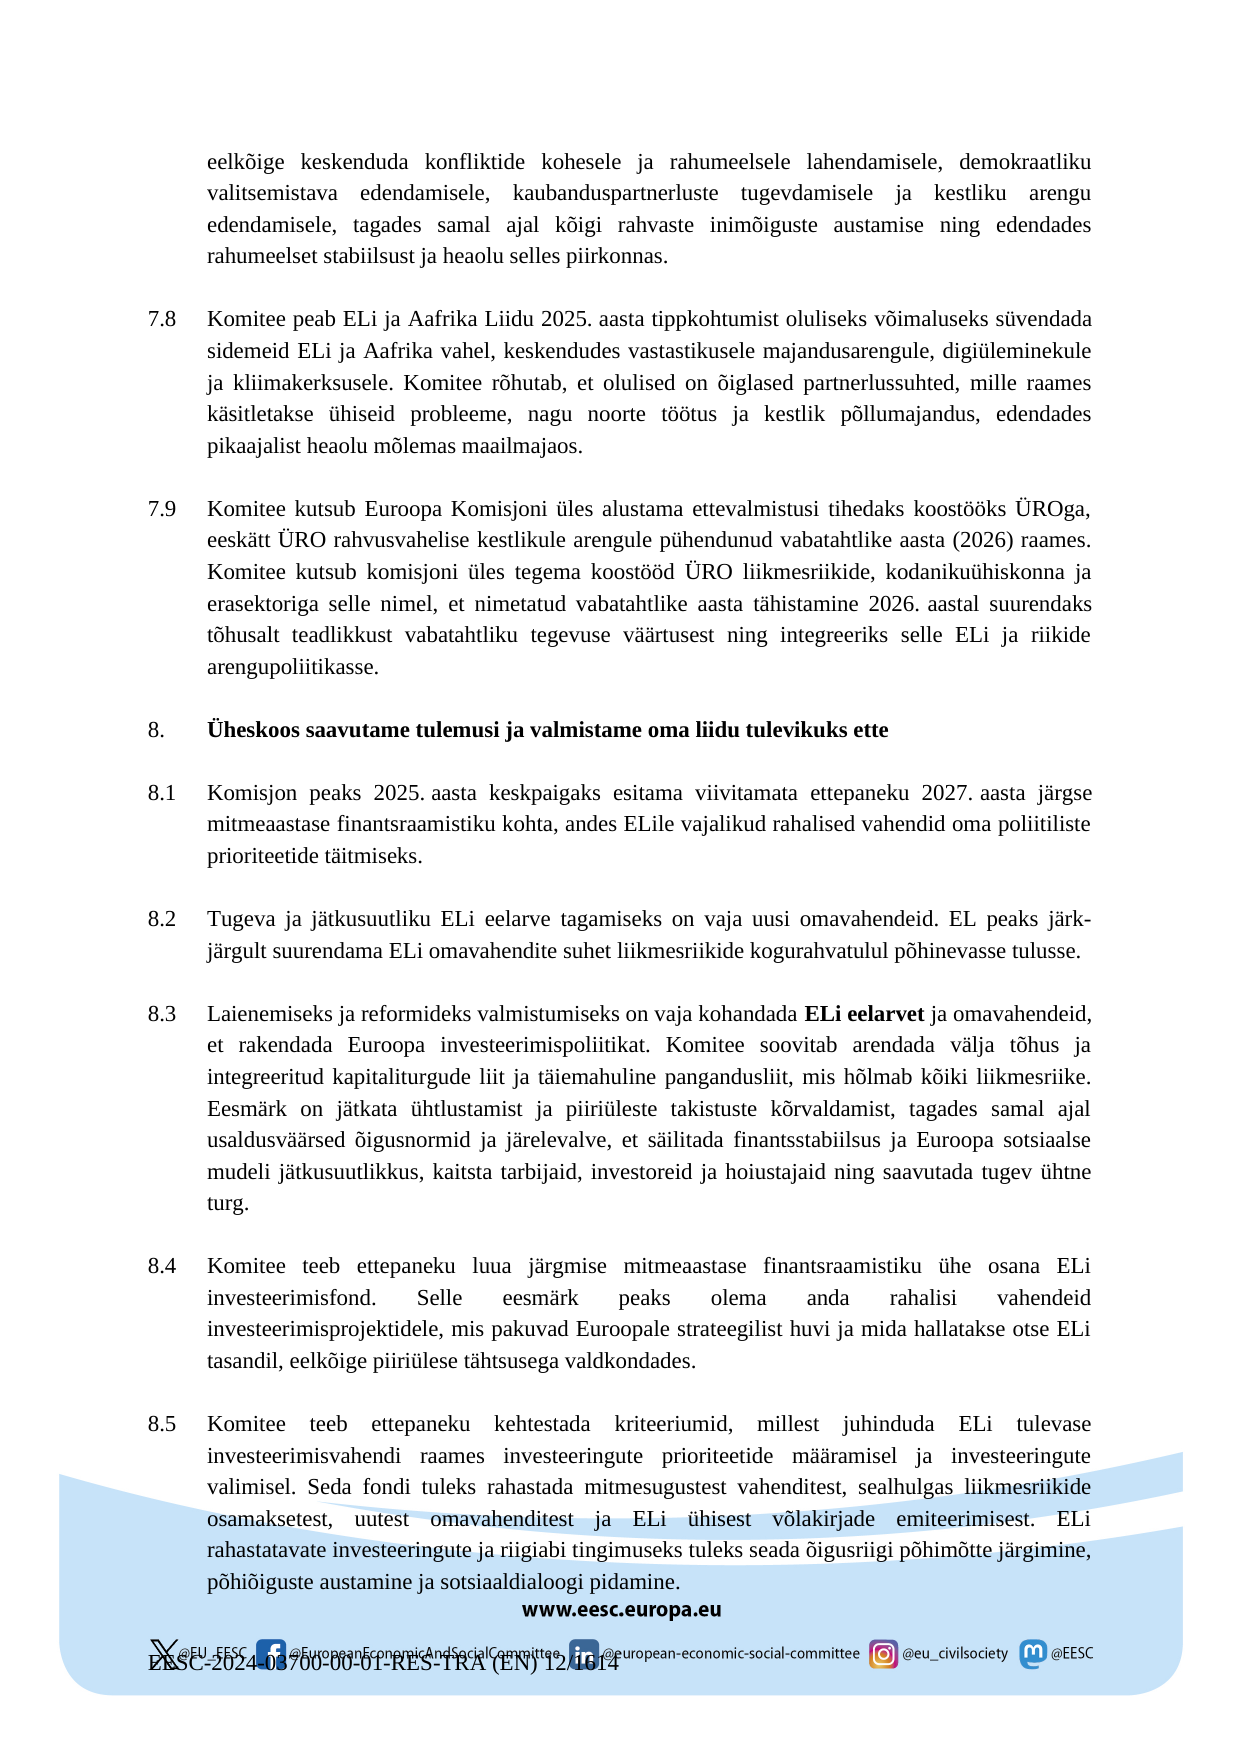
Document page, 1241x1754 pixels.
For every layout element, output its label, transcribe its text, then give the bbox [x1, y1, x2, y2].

list Komitee teeb ettepaneku kehtestada kriteeriumid, millest juhinduda ELi tulevase investeerimisvahendi raames investeeringute prioriteetide määramisel ja investeeringute valimisel. Seda fondi tuleks rahastada mitmesugustest vahenditest, sealhulgas liikmesriikide osamaksetest, uutest omavahenditest ja ELi ühisest võlakirjade emiteerimisest. ELi rahastatavate investeeringute ja riigiabi tingimuseks tuleks seada õigusriigi põhimõtte järgimine, põhiõiguste austamine ja sotsiaaldialoogi pidamine. [148, 1410, 1092, 1594]
list Komitee peab ELi ja Aafrika Liidu 2025. aasta tippkohtumist oluliseks võimaluseks süvendada sidemeid ELi ja Aafrika vahel, keskendudes vastastikusele majandusarengule, digiüleminekule ja kliimakerksusele. Komitee rõhutab, et olulised on õiglased partnerlussuhted, mille raames käsitletakse ühiseid probleeme, nagu noorte töötus ja kestlik põllumajandus, edendades pikaajalist heaolu mõlemas maailmajaos. [148, 306, 1092, 458]
list Komisjon peaks 2025. aasta keskpaigaks esitama viivitamata ettepaneku 2027. aasta järgse mitmeaastase finantsraamistiku kohta, andes ELile vajalikud rahalised vahendid oma poliitiliste prioriteetide täitmiseks. [148, 779, 1092, 868]
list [148, 148, 1092, 269]
list Komitee teeb ettepaneku luua järgmise mitmeaastase finantsraamistiku ühe osana ELi investeerimisfond. Selle eesmärk peaks olema anda rahalisi vahendeid investeerimisprojektidele, mis pakuvad Euroopale strateegilist huvi ja mida hallatakse otse ELi tasandil, eelkõige piiriülese tähtsusega valdkondades. [148, 1252, 1092, 1373]
list Üheskoos saavutame tulemusi ja valmistame oma liidu tulevikuks ette [148, 716, 1092, 742]
list Tugeva ja jätkusuutliku ELi eelarve tagamiseks on vaja uusi omavahendeid. EL peaks järk-järgult suurendama ELi omavahendite suhet liikmesriikide kogurahvatulul põhinevasse tulusse. [148, 905, 1092, 963]
picture [0, 0, 1241, 1754]
list Laienemiseks ja reformideks valmistumiseks on vaja kohandada ELi eelarvet ja omavahendeid, et rakendada Euroopa investeerimispoliitikat. Komitee soovitab arendada välja tõhus ja integreeritud kapitaliturgude liit ja täiemahuline pangandusliit, mis hõlmab kõiki liikmesriike. Eesmärk on jätkata ühtlustamist ja piiriüleste takistuste kõrvaldamist, tagades samal ajal usaldusväärsed õigusnormid ja järelevalve, et säilitada finantsstabiilsus ja Euroopa sotsiaalse mudeli jätkusuutlikkus, kaitsta tarbijaid, investoreid ja hoiustajaid ning saavutada tugev ühtne turg. [148, 1000, 1092, 1216]
list Komitee kutsub Euroopa Komisjoni üles alustama ettevalmistusi tihedaks koostööks ÜROga, eeskätt ÜRO rahvusvahelise kestlikule arengule pühendunud vabatahtlike aasta (2026) raames. Komitee kutsub komisjoni üles tegema koostööd ÜRO liikmesriikide, kodanikuühiskonna ja erasektoriga selle nimel, et nimetatud vabatahtlike aasta tähistamine 2026. aastal suurendaks tõhusalt teadlikkust vabatahtliku tegevuse väärtusest ning integreeriks selle ELi ja riikide arengupoliitikasse. [148, 495, 1092, 679]
